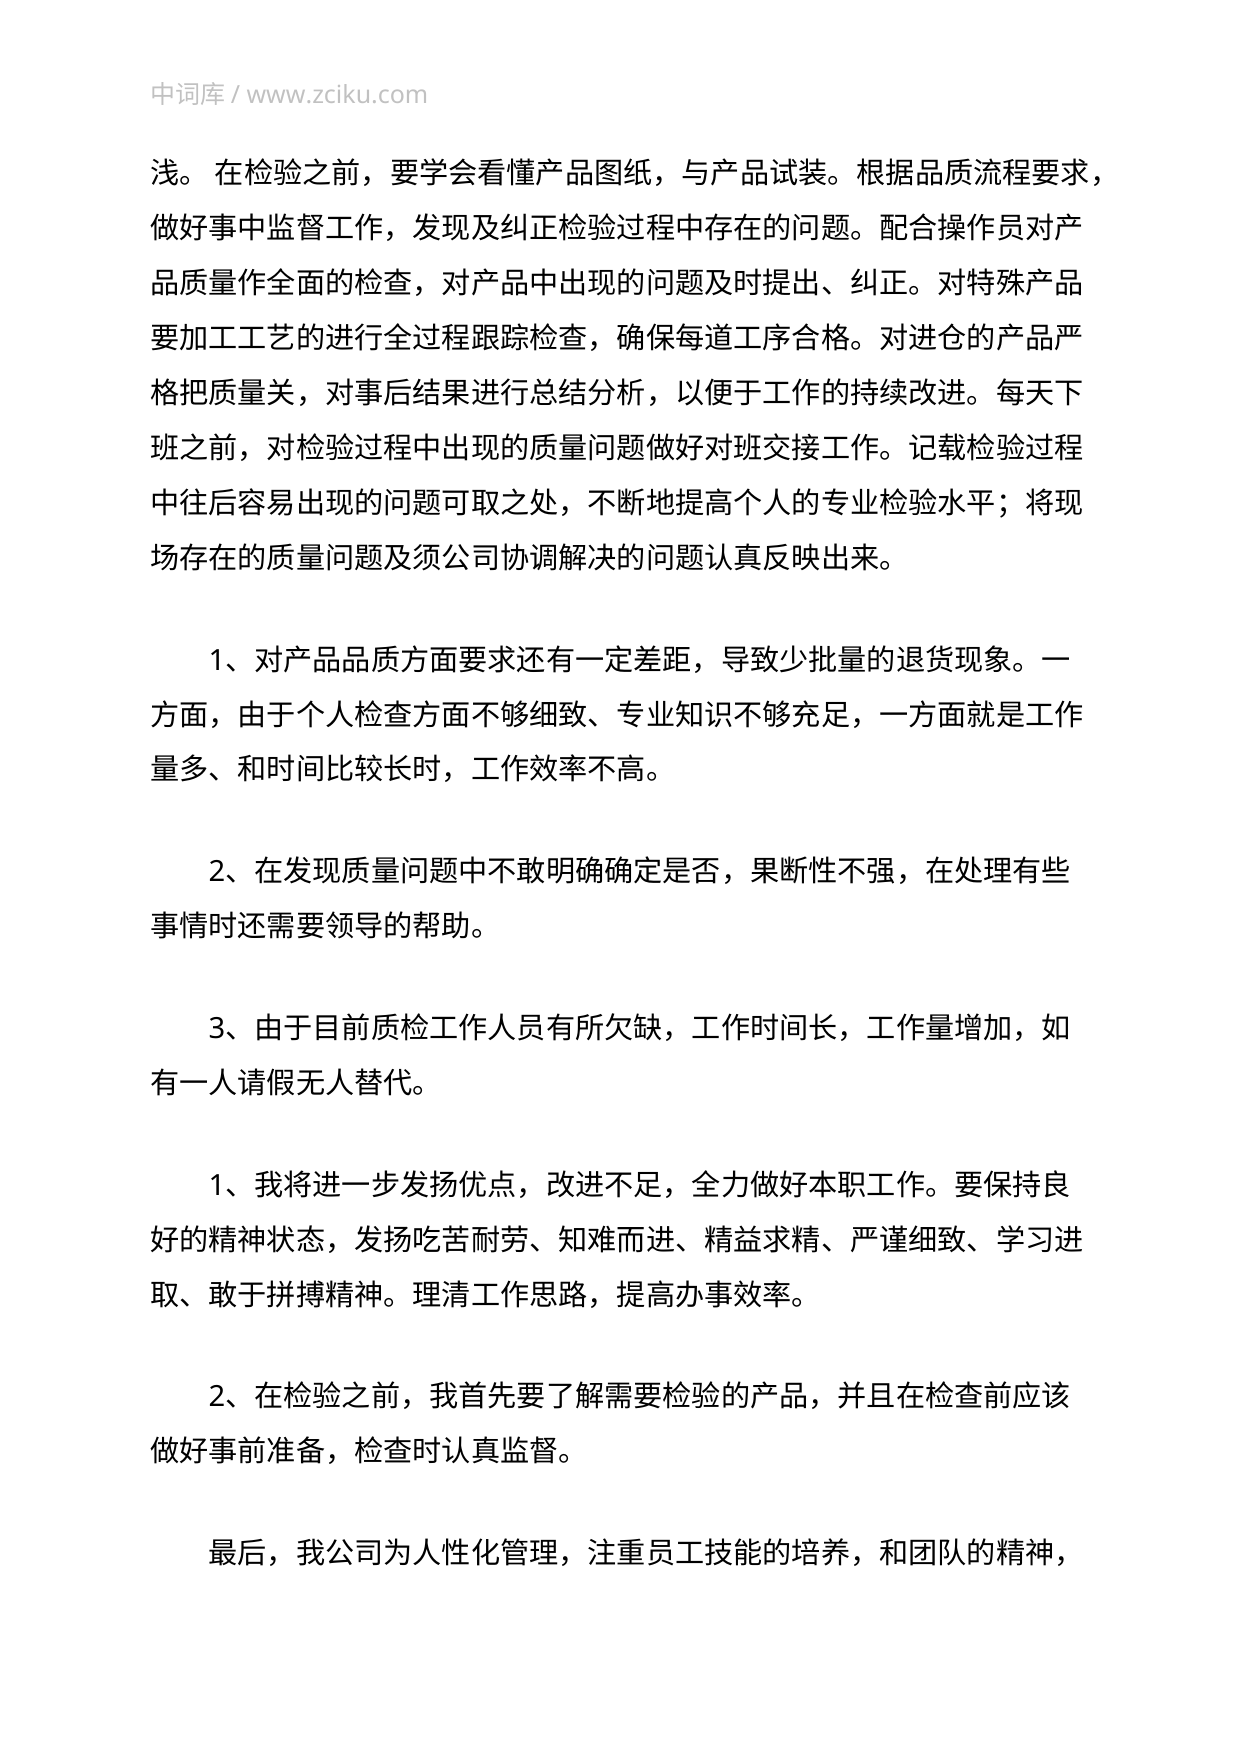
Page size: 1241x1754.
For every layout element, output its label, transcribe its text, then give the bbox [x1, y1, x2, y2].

text 1、对产品品质方面要求还有一定差距，导致少批量的退货现象。一方面，由于个人检查方面不够细致、专业知识不够充足，一方面就是工作量多、和时间比较长时，工作效率不高。 [150, 636, 1090, 788]
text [150, 150, 1090, 577]
text 2、在检验之前，我首先要了解需要检验的产品，并且在检查前应该做好事前准备，检查时认真监督。 [150, 1373, 1090, 1470]
text 3、由于目前质检工作人员有所欠缺，工作时间长，工作量增加，如有一人请假无人替代。 [150, 1004, 1090, 1102]
text 1、我将进一步发扬优点，改进不足，全力做好本职工作。要保持良好的精神状态，发扬吃苦耐劳、知难而进、精益求精、严谨细致、学习进取、敢于拼搏精神。理清工作思路，提高办事效率。 [150, 1161, 1090, 1313]
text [150, 1530, 1090, 1572]
text 2、在发现质量问题中不敢明确确定是否，果断性不强，在处理有些事情时还需要领导的帮助。 [150, 848, 1090, 945]
